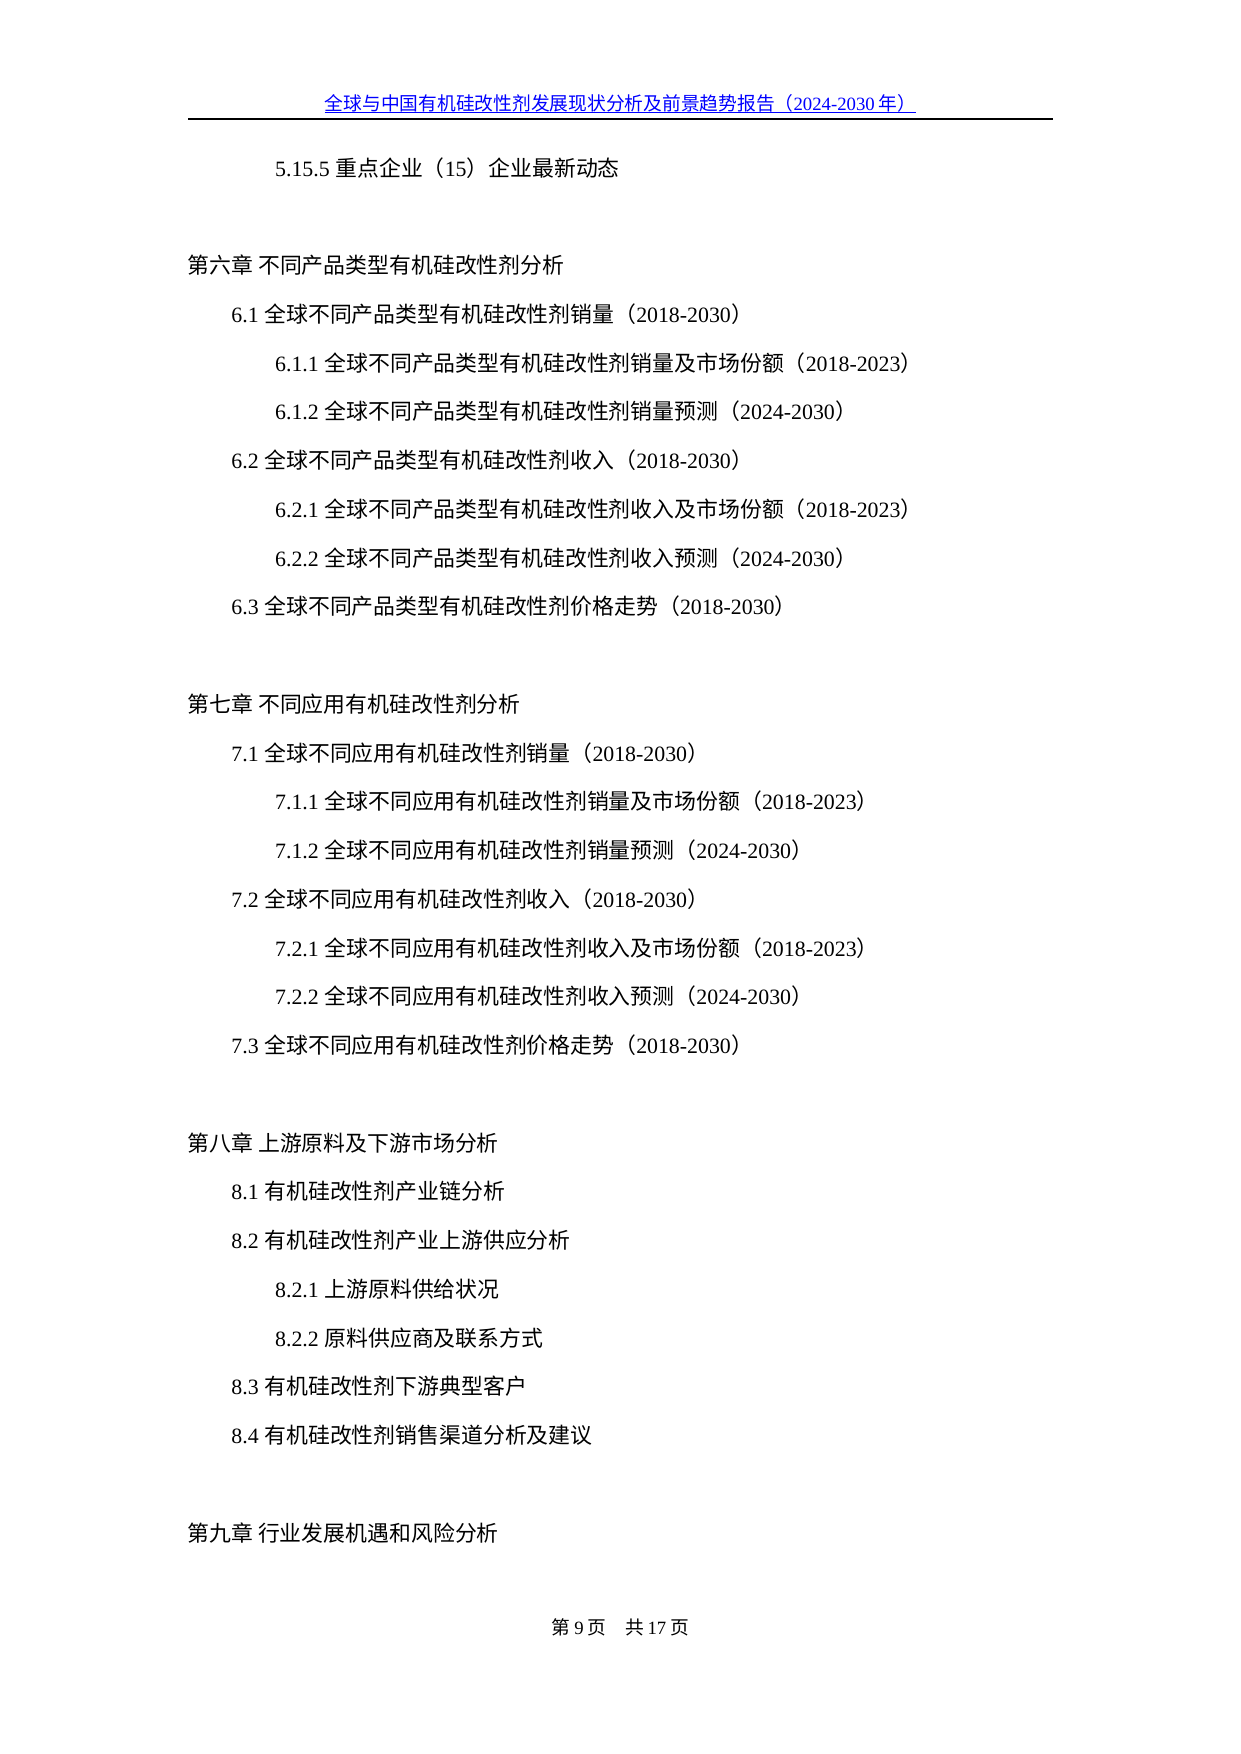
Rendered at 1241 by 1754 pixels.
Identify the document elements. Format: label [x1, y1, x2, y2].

text [187, 150, 1053, 1548]
